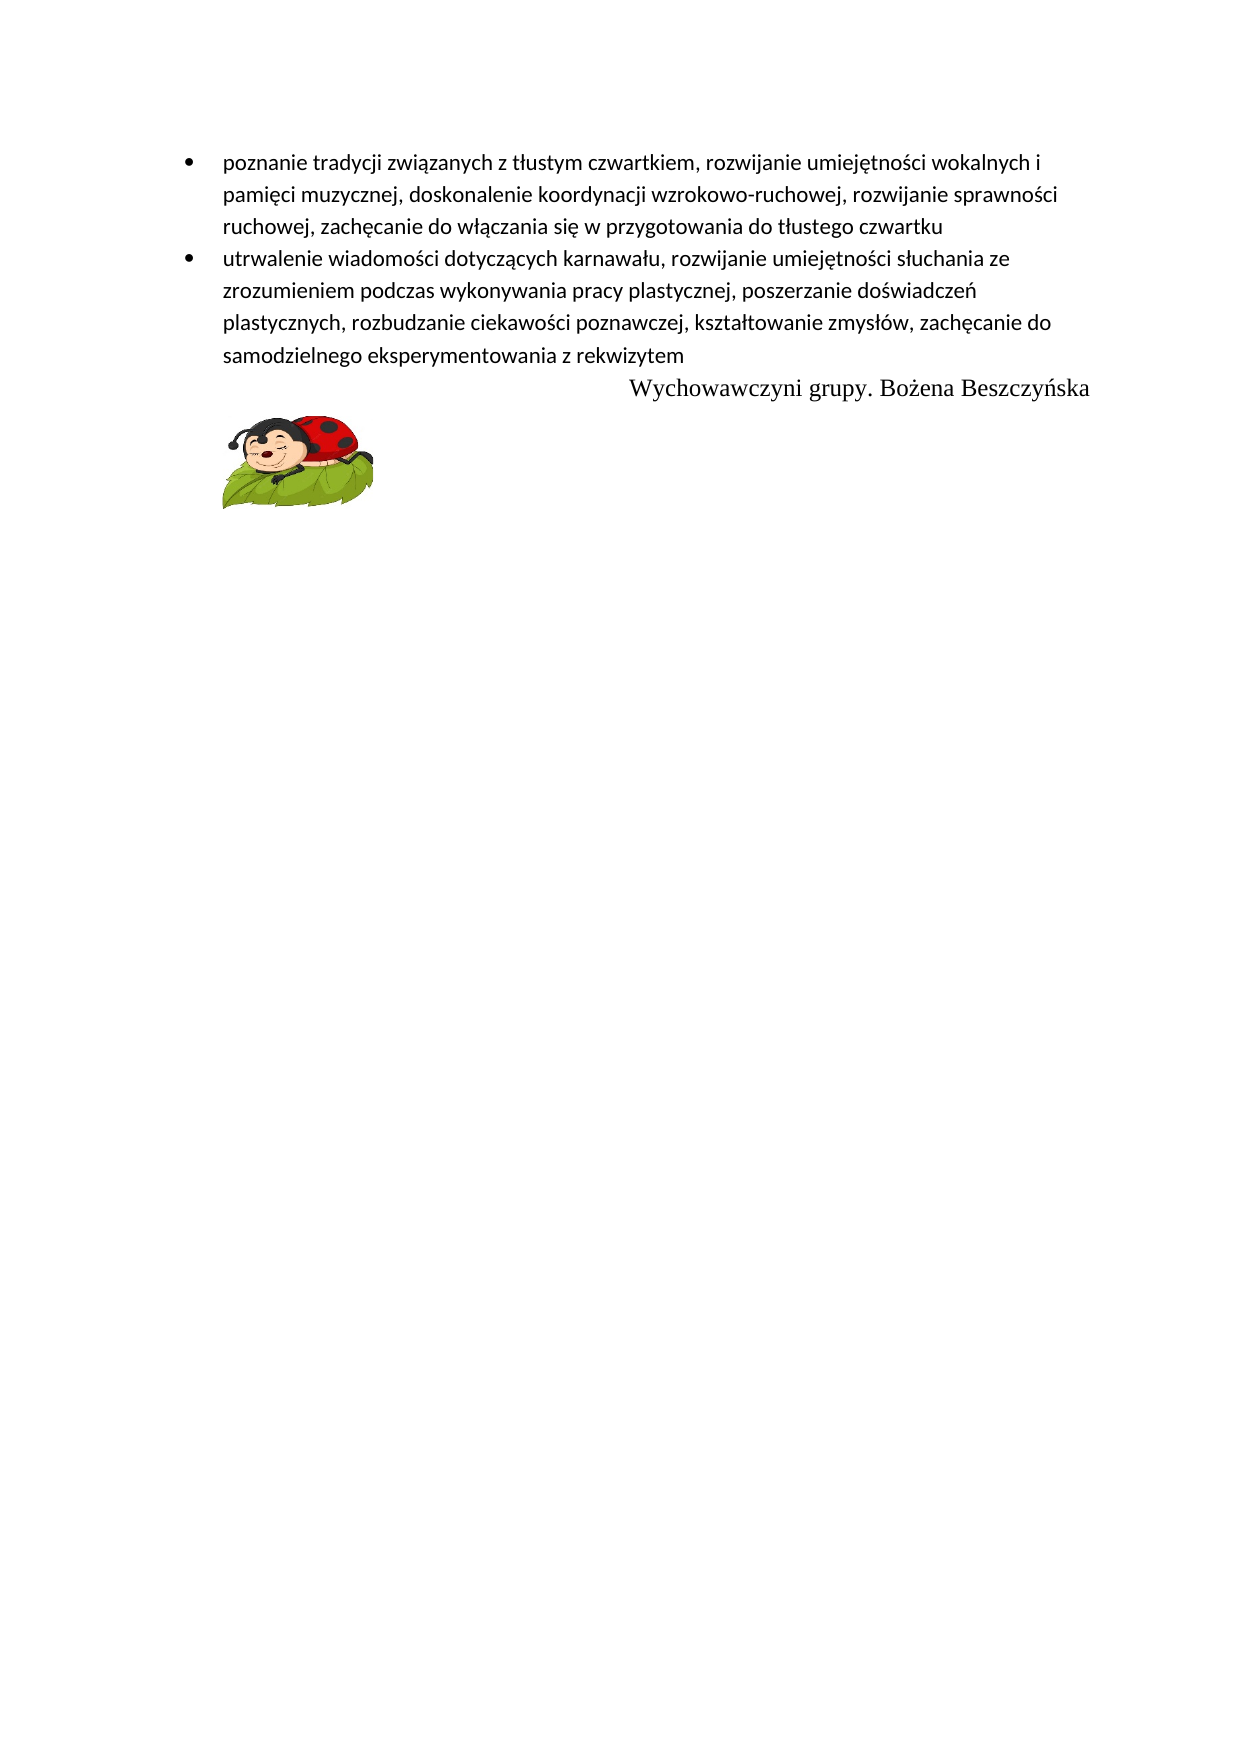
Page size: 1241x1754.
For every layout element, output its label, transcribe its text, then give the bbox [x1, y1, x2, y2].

list poznanie tradycji związanych z tłustym czwartkiem, rozwijanie umiejętności wokalnych i pamięci muzycznej, doskonalenie koordynacji wzrokowo-ruchowej, rozwijanie sprawności ruchowej, zachęcanie do włączania się w przygotowania do tłustego czwartku [185, 148, 1093, 240]
list Wychowawczyni grupy. Bożena Beszczyńska [223, 373, 1093, 402]
picture [222, 416, 374, 509]
list utrwalenie wiadomości dotyczących karnawału, rozwijanie umiejętności słuchania ze zrozumieniem podczas wykonywania pracy plastycznej, poszerzanie doświadczeń plastycznych, rozbudzanie ciekawości poznawczej, kształtowanie zmysłów, zachęcanie do samodzielnego eksperymentowania z rekwizytem [185, 244, 1093, 369]
